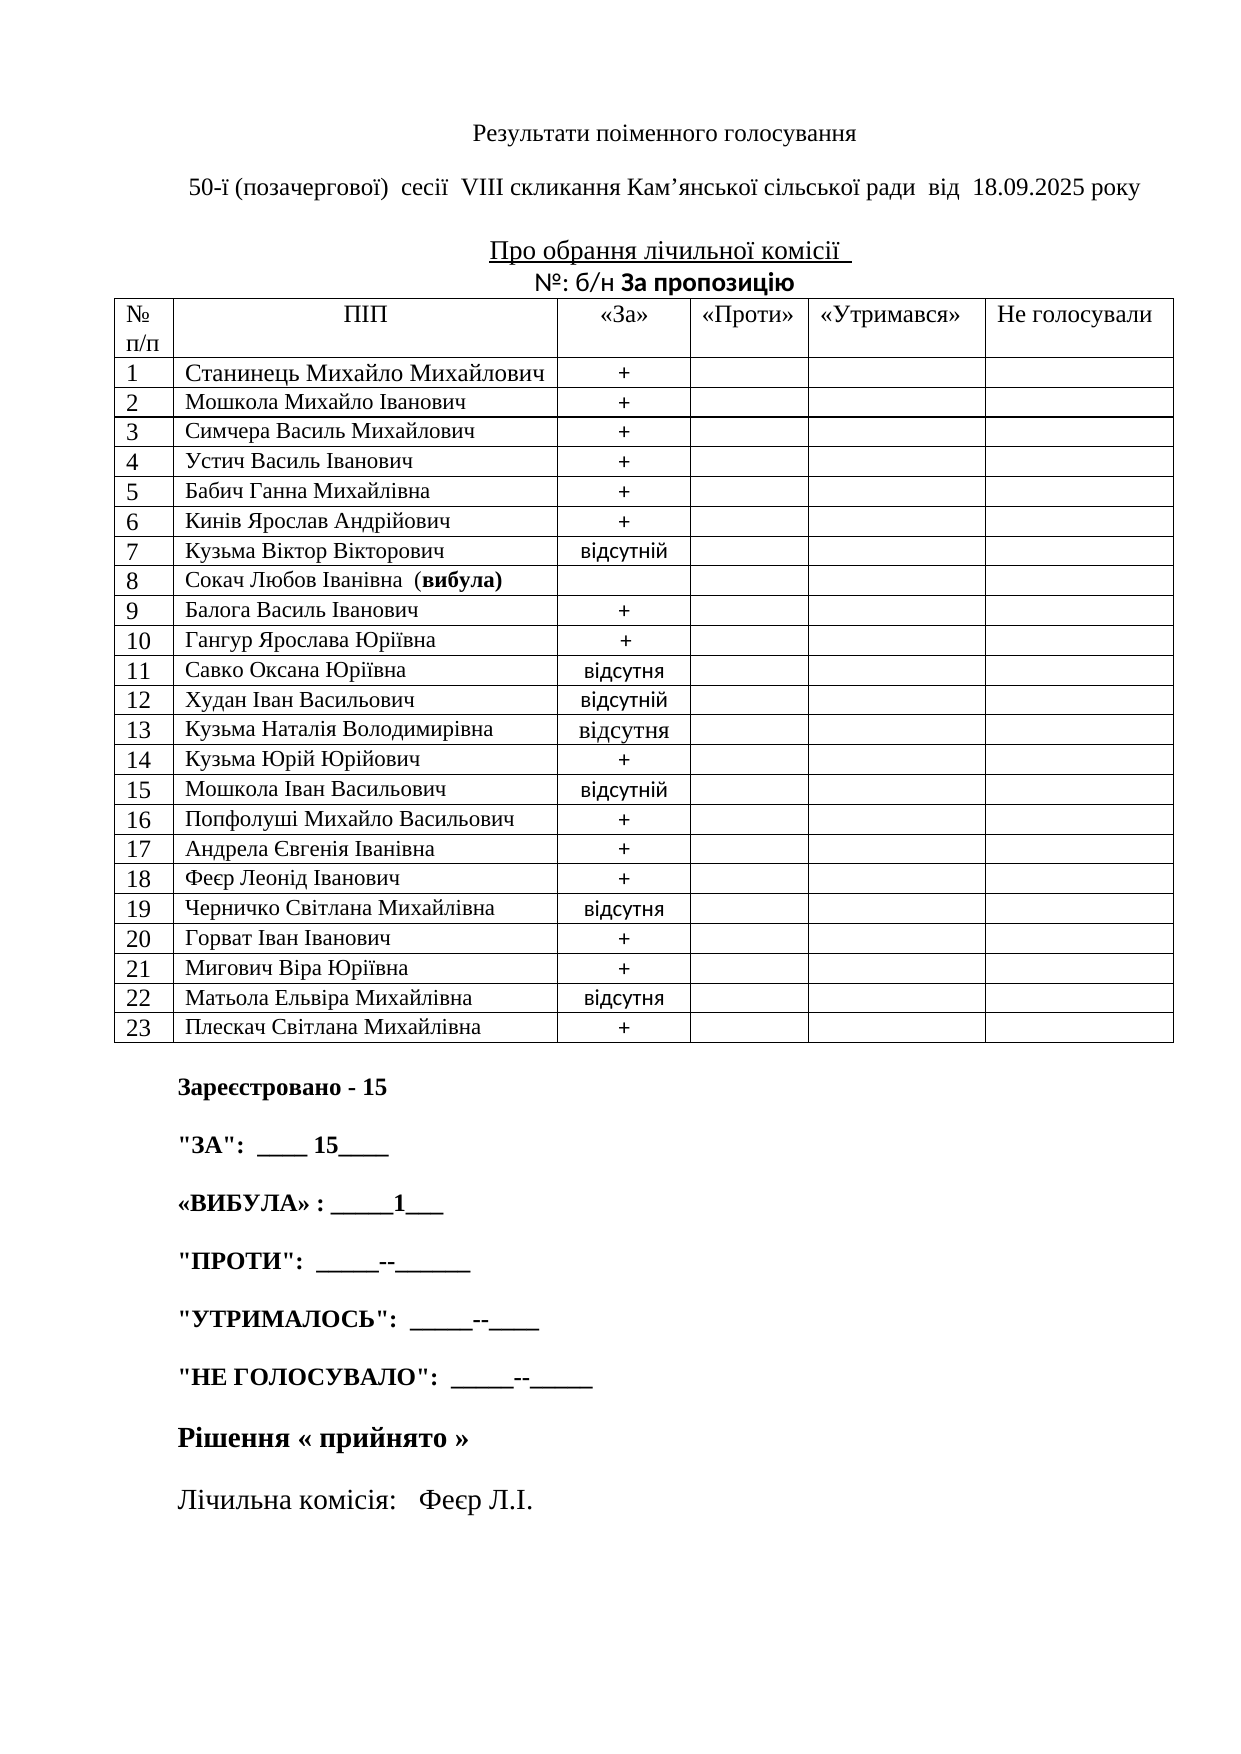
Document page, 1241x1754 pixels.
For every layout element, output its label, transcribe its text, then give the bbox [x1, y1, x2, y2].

table_cell [691, 745, 808, 774]
table_cell + [558, 1013, 690, 1042]
table_cell 20 [115, 924, 173, 953]
text Лічильна комісія: Феєр Л.І. [177, 1482, 1152, 1516]
table_cell Худан Іван Васильович [174, 686, 557, 714]
table_cell Устич Василь Іванович [174, 447, 557, 476]
table_cell [986, 1013, 1173, 1042]
table_cell 5 [115, 477, 173, 506]
table_header «За» [558, 299, 690, 357]
table_cell Черничко Світлана Михайлівна [174, 894, 557, 923]
text Про обрання лічильної комісії [177, 234, 1152, 265]
table_cell [986, 954, 1173, 982]
table_cell Феєр Леонід Іванович [174, 864, 557, 893]
table_cell + [558, 805, 690, 833]
table_header «Утримався» [809, 299, 985, 357]
table_cell Гангур Ярослава Юріївна [174, 626, 557, 655]
table_cell + [558, 745, 690, 774]
table_cell 23 [115, 1013, 173, 1042]
table_cell [691, 358, 808, 387]
table_cell Кузьма Наталія Володимирівна [174, 715, 557, 744]
table_cell [691, 924, 808, 953]
table_cell відсутній [558, 686, 690, 714]
table_header «Проти» [691, 299, 808, 357]
table_cell Балога Василь Іванович [174, 596, 557, 625]
table_cell Савко Оксана Юріївна [174, 656, 557, 684]
table_cell Плескач Світлана Михайлівна [174, 1013, 557, 1042]
table_cell [986, 507, 1173, 536]
table_cell [691, 566, 808, 595]
text «ВИБУЛА» : _____1___ [177, 1188, 1152, 1217]
table_cell [986, 984, 1173, 1012]
table_cell [986, 775, 1173, 804]
table_cell Сокач Любов Іванівна (вибула) [174, 566, 557, 595]
table_cell [986, 686, 1173, 714]
table_cell [986, 715, 1173, 744]
table_cell [809, 745, 985, 774]
table_cell 9 [115, 596, 173, 625]
text 50-ї (позачергової) сесії VІІІ скликання Кам’янської сільської ради від 18.09.2025 року [177, 172, 1152, 201]
table_cell [809, 537, 985, 565]
table_cell [691, 537, 808, 565]
table_cell [986, 656, 1173, 684]
table_cell [691, 835, 808, 863]
table_cell [986, 745, 1173, 774]
table_header ПІП [174, 299, 557, 357]
table_cell [809, 1013, 985, 1042]
table_cell 2 [115, 388, 173, 416]
table_cell [691, 507, 808, 536]
table_cell + [558, 477, 690, 506]
table_cell 18 [115, 864, 173, 893]
table_cell [986, 388, 1173, 416]
table_cell [809, 418, 985, 446]
table_cell + [558, 418, 690, 446]
table_cell Матьола Ельвіра Михайлівна [174, 984, 557, 1012]
table_cell + [558, 388, 690, 416]
table_cell Горват Іван Іванович [174, 924, 557, 953]
table_cell [809, 864, 985, 893]
table_cell [691, 596, 808, 625]
table_cell [691, 954, 808, 982]
table_cell [691, 984, 808, 1012]
table_cell + [558, 835, 690, 863]
table_cell 22 [115, 984, 173, 1012]
table_cell + [558, 507, 690, 536]
table_cell 6 [115, 507, 173, 536]
table_cell 16 [115, 805, 173, 833]
table_cell [691, 656, 808, 684]
table_cell [691, 477, 808, 506]
table_cell [691, 775, 808, 804]
table_cell [809, 656, 985, 684]
table_cell [986, 626, 1173, 655]
text №: б/н За пропозицію [177, 265, 1152, 298]
text "НЕ ГОЛОСУВАЛО": _____--_____ [177, 1362, 1152, 1391]
table_cell Мошкола Іван Васильович [174, 775, 557, 804]
table_cell [986, 894, 1173, 923]
table_cell [986, 596, 1173, 625]
table_cell [986, 537, 1173, 565]
text "ПРОТИ": _____--______ [177, 1246, 1152, 1275]
table_cell [809, 358, 985, 387]
table_cell [809, 596, 985, 625]
table_cell [809, 507, 985, 536]
table_cell [986, 477, 1173, 506]
text Рішення « прийнято » [177, 1420, 1152, 1453]
table_cell Кузьма Юрій Юрійович [174, 745, 557, 774]
table_header № п/п [115, 299, 173, 357]
table_cell [809, 626, 985, 655]
table_cell Мигович Віра Юріївна [174, 954, 557, 982]
table_cell + [558, 447, 690, 476]
table_cell [986, 447, 1173, 476]
table_cell Симчера Василь Михайлович [174, 418, 557, 446]
table_cell відсутня [558, 984, 690, 1012]
table_cell [691, 447, 808, 476]
table_cell Кинів Ярослав Андрійович [174, 507, 557, 536]
table_cell [691, 418, 808, 446]
table_cell + [558, 358, 690, 387]
table_cell [986, 358, 1173, 387]
table_cell [809, 715, 985, 744]
table_cell [691, 686, 808, 714]
table_cell + [558, 924, 690, 953]
table_cell [986, 835, 1173, 863]
table_cell [809, 894, 985, 923]
table_cell Попфолуші Михайло Васильович [174, 805, 557, 833]
table_cell [986, 566, 1173, 595]
table_cell 1 [115, 358, 173, 387]
table_cell Станинець Михайло Михайлович [174, 358, 557, 387]
table_cell [691, 864, 808, 893]
table_cell відсутній [558, 537, 690, 565]
table_cell + [558, 864, 690, 893]
table_cell 8 [115, 566, 173, 595]
table_cell Мошкола Михайло Іванович [174, 388, 557, 416]
table_cell [986, 924, 1173, 953]
table_cell 3 [115, 418, 173, 446]
table_cell 19 [115, 894, 173, 923]
table_cell відсутня [558, 715, 690, 744]
table_cell [809, 924, 985, 953]
table_cell Бабич Ганна Михайлівна [174, 477, 557, 506]
table_cell + [558, 954, 690, 982]
table_cell [691, 1013, 808, 1042]
table_cell + [558, 626, 690, 655]
table_cell 11 [115, 656, 173, 684]
text "ЗА": ____ 15____ [177, 1130, 1152, 1159]
table_cell [691, 894, 808, 923]
table_cell [691, 626, 808, 655]
table_cell 21 [115, 954, 173, 982]
table_cell 17 [115, 835, 173, 863]
table_cell [558, 566, 690, 595]
table_cell [809, 686, 985, 714]
table_cell + [558, 596, 690, 625]
table_cell [691, 805, 808, 833]
table_header Не голосували [986, 299, 1173, 357]
table_cell 7 [115, 537, 173, 565]
table_cell [809, 477, 985, 506]
table_cell [809, 388, 985, 416]
table_cell [809, 805, 985, 833]
table_cell [809, 566, 985, 595]
table_cell відсутня [558, 894, 690, 923]
text Зареєстровано - 15 [177, 1072, 1152, 1101]
table_cell 14 [115, 745, 173, 774]
table_cell Андрела Євгенія Іванівна [174, 835, 557, 863]
table_cell [809, 447, 985, 476]
table_cell відсутній [558, 775, 690, 804]
table_cell [809, 835, 985, 863]
text "УТРИМАЛОСЬ": _____--____ [177, 1304, 1152, 1333]
text Результати поіменного голосування [177, 118, 1152, 147]
table_cell [691, 715, 808, 744]
table_cell [691, 388, 808, 416]
table_cell [986, 805, 1173, 833]
table_cell 13 [115, 715, 173, 744]
table_cell [986, 864, 1173, 893]
table_cell 15 [115, 775, 173, 804]
table_cell відсутня [558, 656, 690, 684]
table_cell 4 [115, 447, 173, 476]
table_cell [986, 418, 1173, 446]
table_cell [809, 984, 985, 1012]
table_cell Кузьма Віктор Вікторович [174, 537, 557, 565]
table_cell 10 [115, 626, 173, 655]
table_cell [809, 775, 985, 804]
table_cell 12 [115, 686, 173, 714]
table_cell [809, 954, 985, 982]
